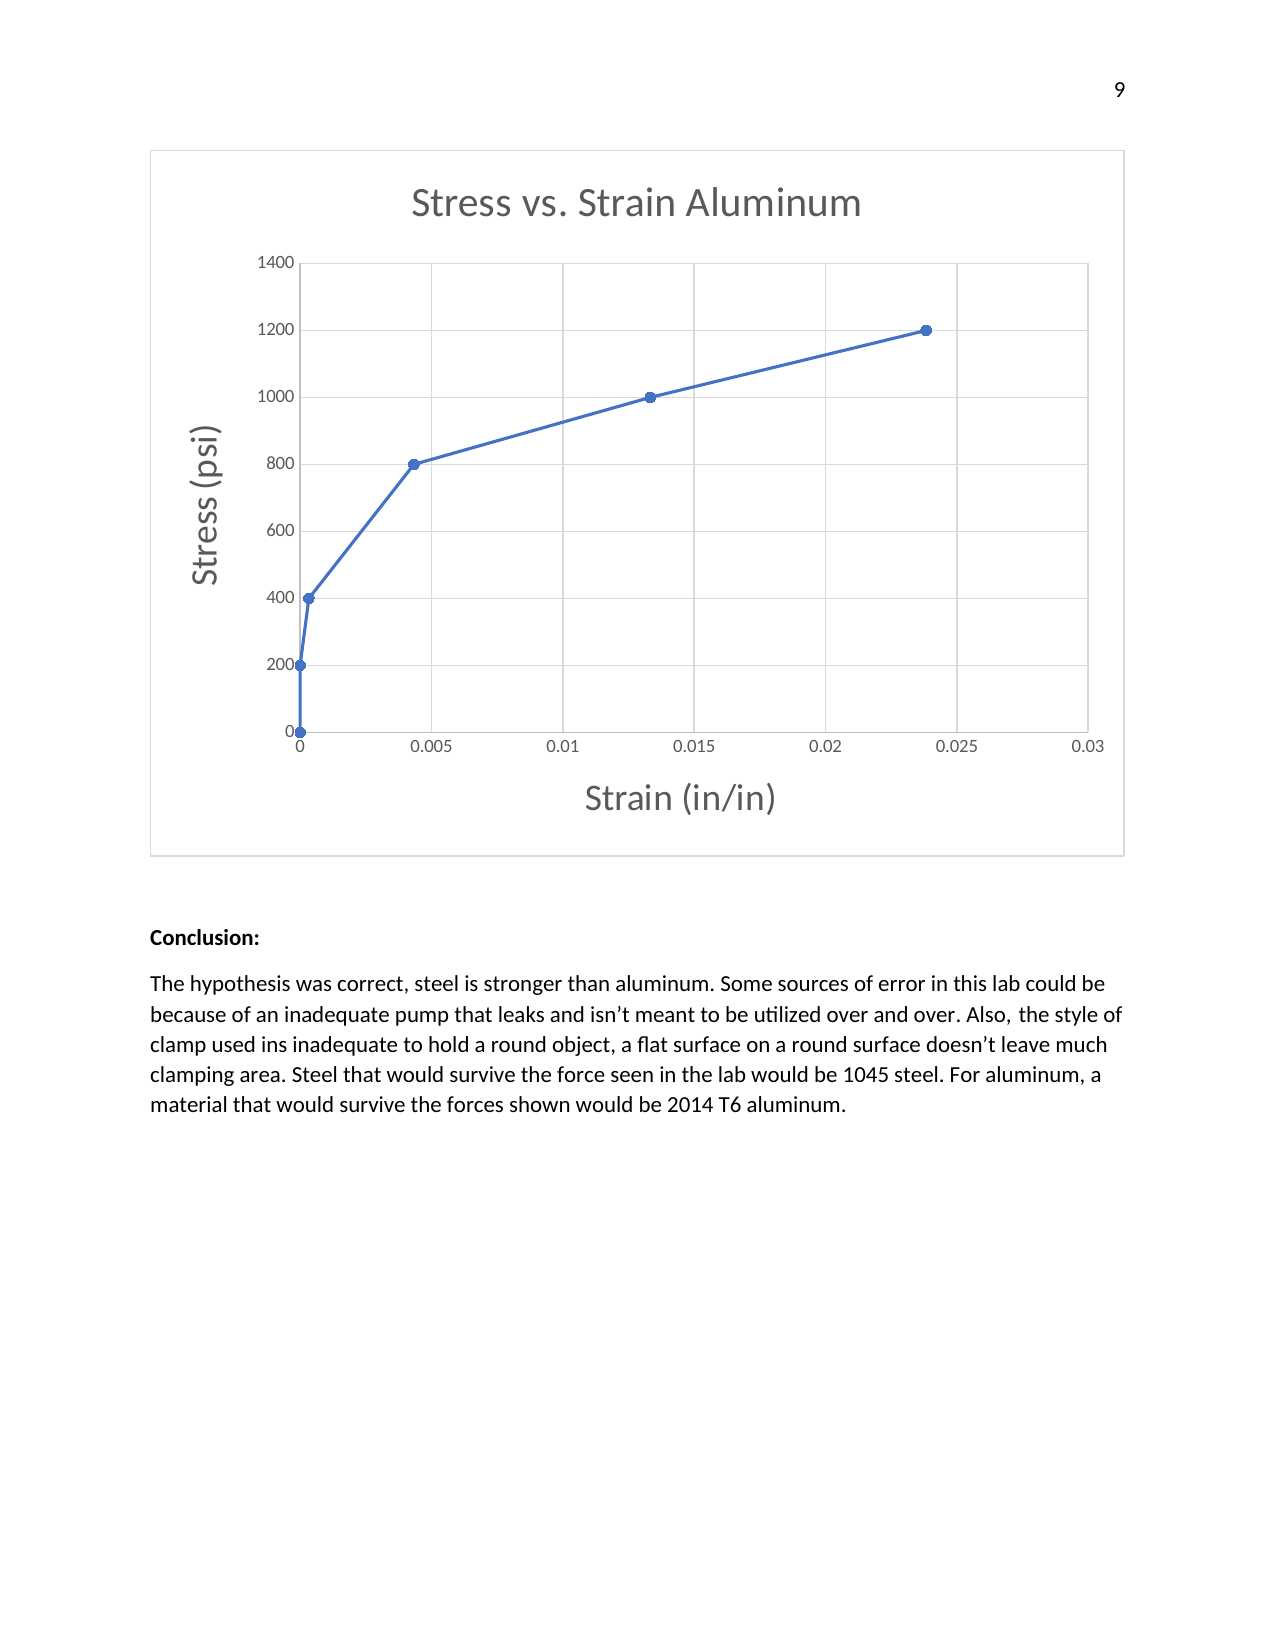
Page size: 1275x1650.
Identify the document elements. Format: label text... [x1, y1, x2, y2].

text Conclusion: [150, 923, 1125, 951]
text The hypothesis was correct, steel is stronger than aluminum. Some sources of error in this lab could be because of an inadequate pump that leaks and isn’t meant to be utilized over and over. Also, the style of clamp used ins inadequate to hold a round object, a flat surface on a round surface doesn’t leave much clamping area. Steel that would survive the force seen in the lab would be 1045 steel. For aluminum, a material that would survive the forces shown would be 2014 T6 aluminum. [150, 969, 1125, 1118]
